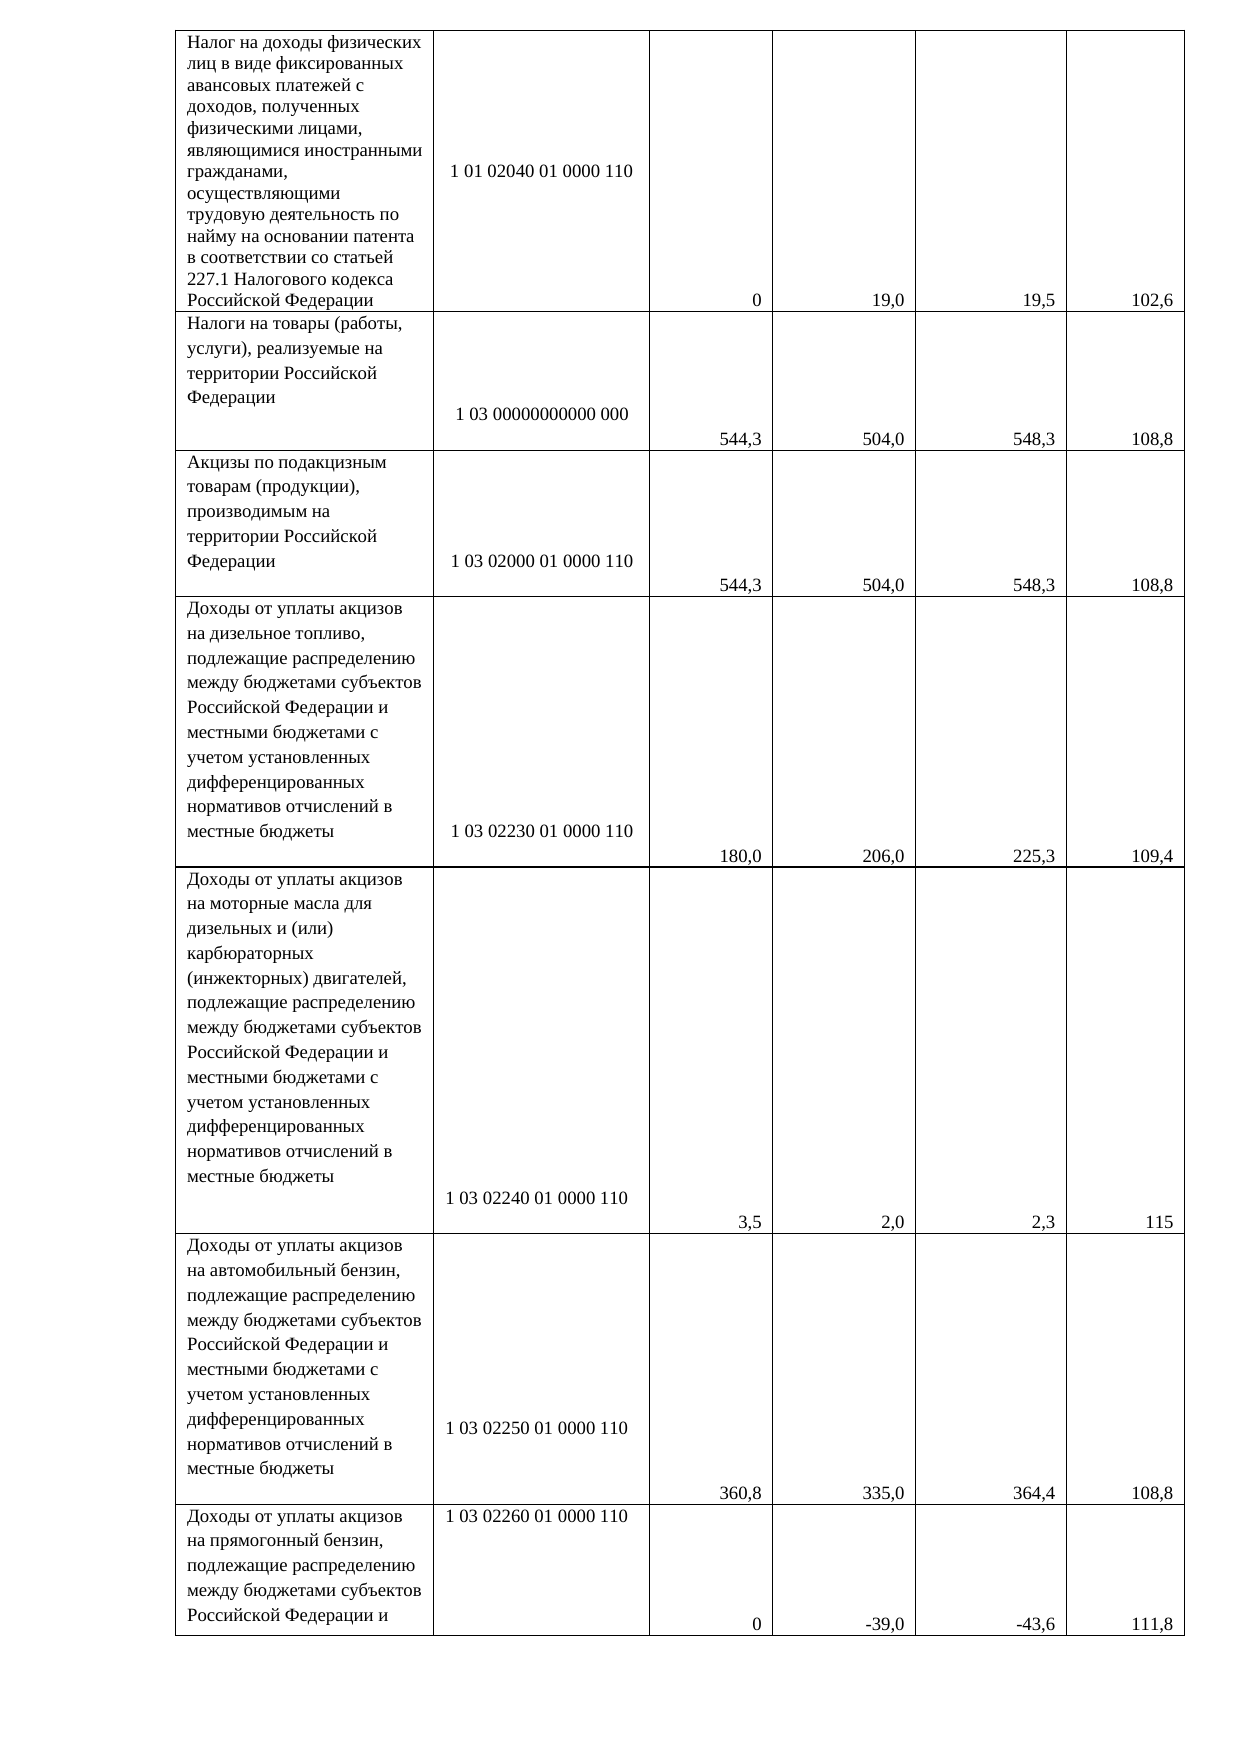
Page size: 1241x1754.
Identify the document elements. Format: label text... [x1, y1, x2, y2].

table_cell 1 03 00000000000 000 [434, 312, 649, 449]
table_cell 108,8 [1067, 451, 1184, 596]
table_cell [176, 1505, 433, 1635]
table_cell 1 01 02040 01 0000 110 [434, 31, 649, 311]
table_cell 548,3 [916, 451, 1066, 596]
table_cell 206,0 [773, 597, 915, 866]
table_cell 111,8 [1067, 1505, 1184, 1635]
table_cell Доходы от уплаты акцизов на моторные масла для дизельных и (или) карбюраторных (инжекторных) двигателей, подлежащие распределению между бюджетами субъектов Российской Федерации и местными бюджетами с учетом установленных дифференцированных нормативов отчислений в местные бюджеты [176, 868, 433, 1233]
table_cell Акцизы по подакцизным товарам (продукции), производимым на территории Российской Федерации [176, 451, 433, 596]
table_cell 19,0 [773, 31, 915, 311]
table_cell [434, 1505, 649, 1635]
table_cell -43,6 [916, 1505, 1066, 1635]
table_cell 108,8 [1067, 312, 1184, 449]
table_cell Доходы от уплаты акцизов на дизельное топливо, подлежащие распределению между бюджетами субъектов Российской Федерации и местными бюджетами с учетом установленных дифференцированных нормативов отчислений в местные бюджеты [176, 597, 433, 866]
table_cell 364,4 [916, 1234, 1066, 1503]
table_cell 1 03 02250 01 0000 110 [434, 1234, 649, 1503]
table_cell 1 03 02000 01 0000 110 [434, 451, 649, 596]
table_cell 2,3 [916, 868, 1066, 1233]
table_cell 504,0 [773, 312, 915, 449]
table_cell 19,5 [916, 31, 1066, 311]
table_cell 2,0 [773, 868, 915, 1233]
table_cell 3,5 [650, 868, 772, 1233]
table_cell 335,0 [773, 1234, 915, 1503]
table_cell -39,0 [773, 1505, 915, 1635]
table_cell 109,4 [1067, 597, 1184, 866]
table_cell 544,3 [650, 312, 772, 449]
table_cell 0 [650, 31, 772, 311]
table_cell 360,8 [650, 1234, 772, 1503]
table_cell 115 [1067, 868, 1184, 1233]
table_cell Доходы от уплаты акцизов на автомобильный бензин, подлежащие распределению между бюджетами субъектов Российской Федерации и местными бюджетами с учетом установленных дифференцированных нормативов отчислений в местные бюджеты [176, 1234, 433, 1503]
table_cell 1 03 02240 01 0000 110 [434, 868, 649, 1233]
table_cell 225,3 [916, 597, 1066, 866]
table_cell 548,3 [916, 312, 1066, 449]
table_cell 0 [650, 1505, 772, 1635]
table_cell Налоги на товары (работы, услуги), реализуемые на территории Российской Федерации [176, 312, 433, 449]
table_cell 102,6 [1067, 31, 1184, 311]
table_cell 504,0 [773, 451, 915, 596]
table_cell 180,0 [650, 597, 772, 866]
table_cell 108,8 [1067, 1234, 1184, 1503]
table_cell 1 03 02230 01 0000 110 [434, 597, 649, 866]
table_cell 544,3 [650, 451, 772, 596]
table_cell Налог на доходы физических лиц в виде фиксированных авансовых платежей с доходов, полученных физическими лицами, являющимися иностранными гражданами, осуществляющими трудовую деятельность по найму на основании патента в соответствии со статьей 227.1 Налогового кодекса Российской Федерации [176, 31, 433, 311]
